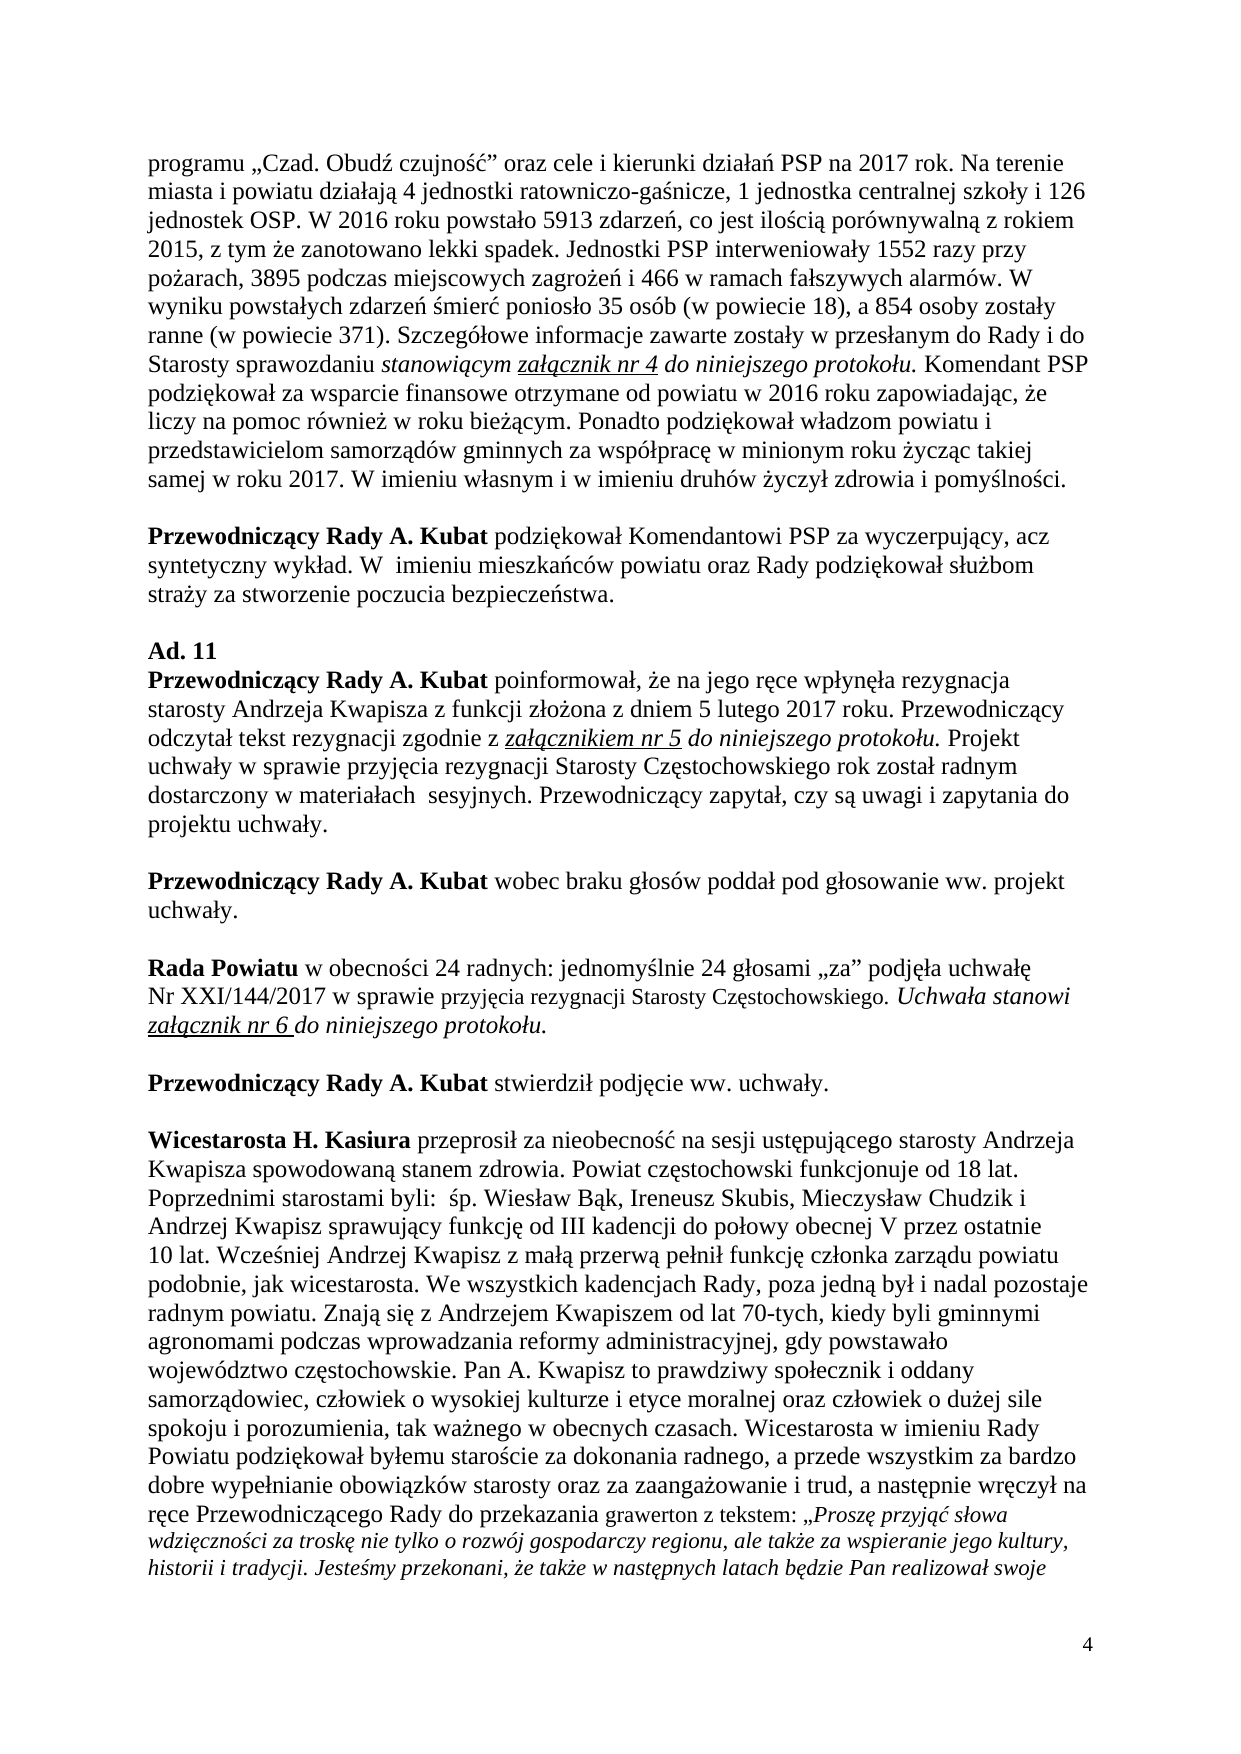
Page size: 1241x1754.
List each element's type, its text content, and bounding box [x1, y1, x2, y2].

text Przewodniczący Rady A. Kubat poinformował, że na jego ręce wpłynęła rezygnacja starosty Andrzeja Kwapisza z funkcji złożona z dniem 5 lutego 2017 roku. Przewodniczący odczytał tekst rezygnacji zgodnie z załącznikiem nr 5 do niniejszego protokołu. Projekt uchwały w sprawie przyjęcia rezygnacji Starosty Częstochowskiego rok został radnym dostarczony w materiałach sesyjnych. Przewodniczący zapytał, czy są uwagi i zapytania do projektu uchwały. [148, 665, 1093, 838]
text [148, 1125, 1093, 1580]
text Rada Powiatu w obecności 24 radnych: jednomyślnie 24 głosami „za” podjęła uchwałę Nr XXI/144/2017 w sprawie przyjęcia rezygnacji Starosty Częstochowskiego. Uchwała stanowi załącznik nr 6 do niniejszego protokołu. [148, 953, 1107, 1039]
text Przewodniczący Rady A. Kubat wobec braku głosów poddał pod głosowanie ww. projekt uchwały. [148, 866, 1093, 924]
text Ad. 11 [148, 636, 1093, 665]
text Przewodniczący Rady A. Kubat podziękował Komendantowi PSP za wyczerpujący, acz syntetyczny wykład. W imieniu mieszkańców powiatu oraz Rady podziękował służbom straży za stworzenie poczucia bezpieczeństwa. [148, 521, 1093, 608]
text Przewodniczący Rady A. Kubat stwierdził podjęcie ww. uchwały. [148, 1068, 1093, 1096]
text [148, 148, 1093, 493]
